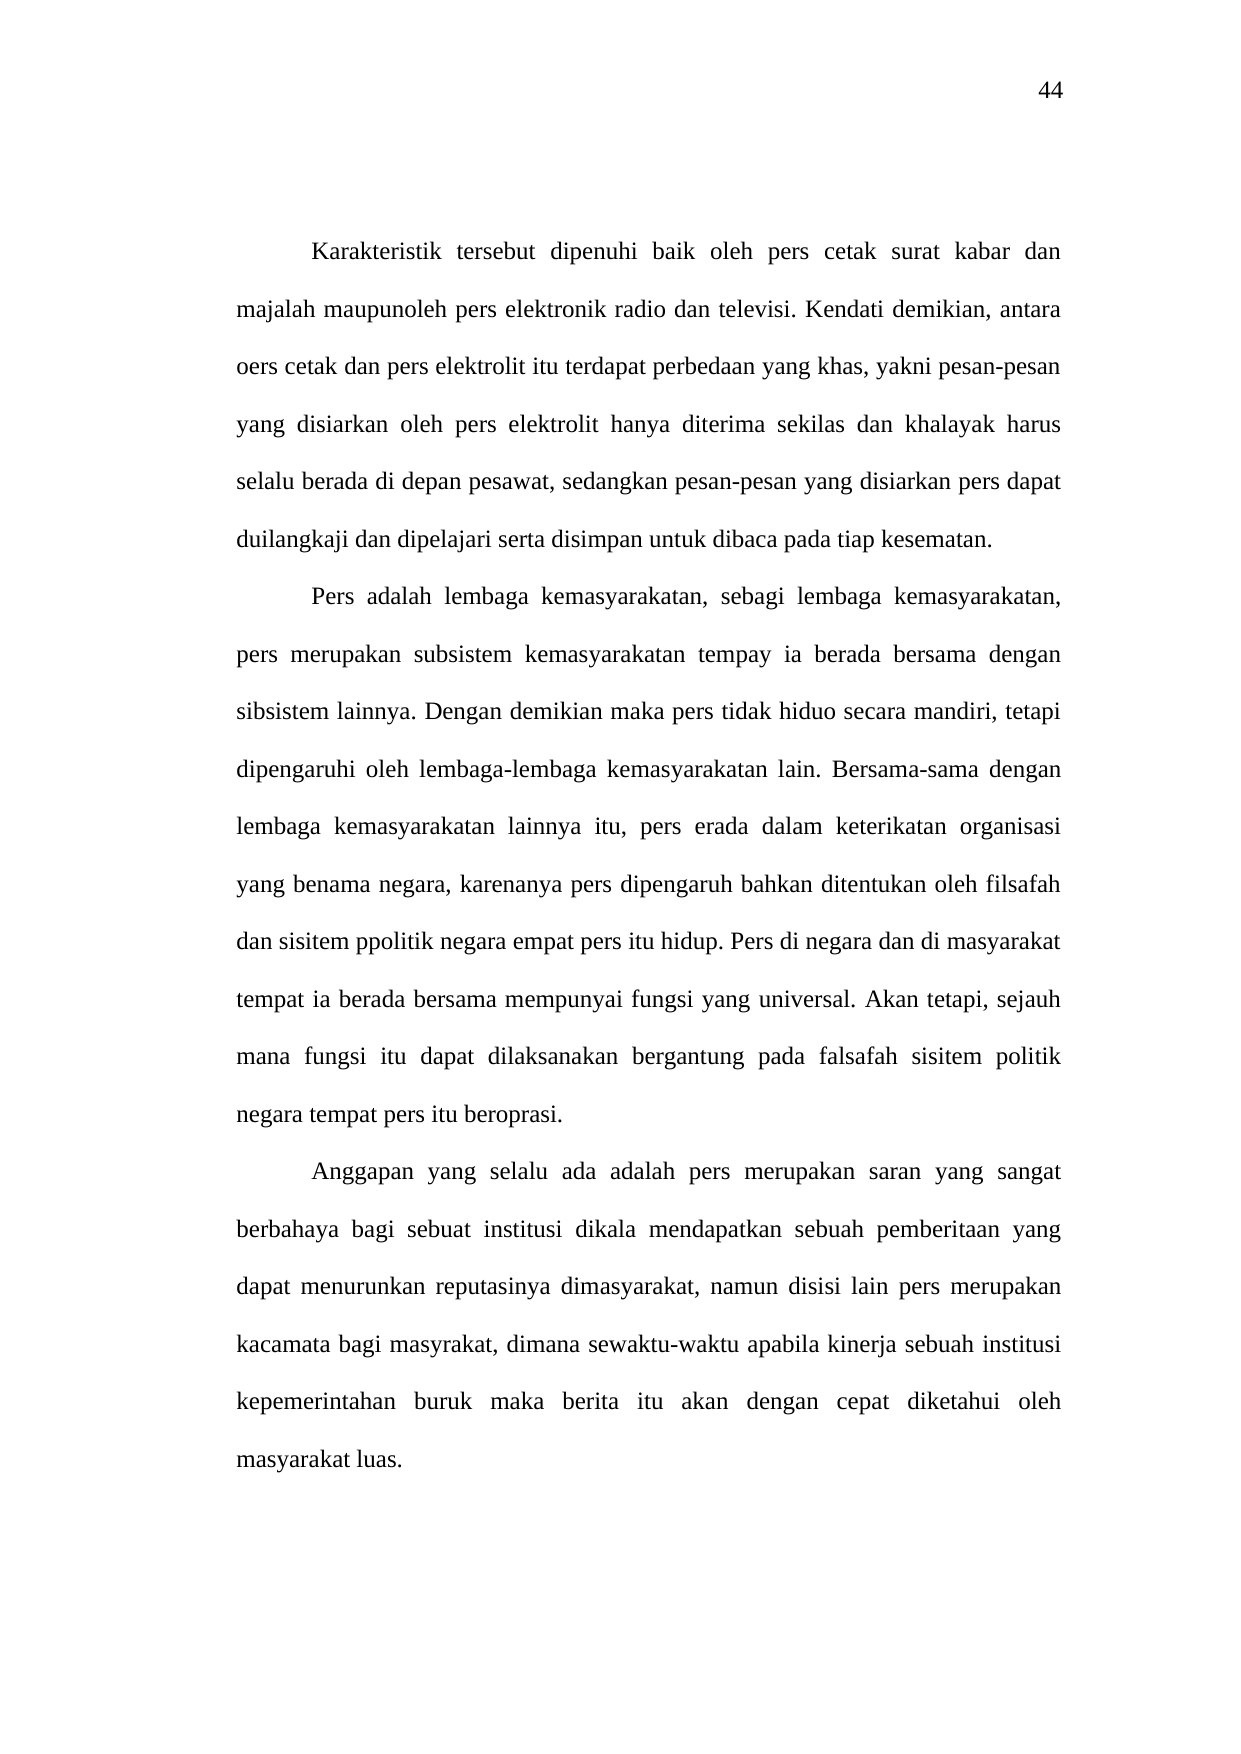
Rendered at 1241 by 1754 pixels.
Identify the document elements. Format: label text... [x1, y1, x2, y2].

text Anggapan yang selalu ada adalah pers merupakan saran yang sangat berbahaya bagi sebuat institusi dikala mendapatkan sebuah pemberitaan yang dapat menurunkan reputasinya dimasyarakat, namun disisi lain pers merupakan kacamata bagi masyrakat, dimana sewaktu-waktu apabila kinerja sebuah institusi kepemerintahan buruk maka berita itu akan dengan cepat diketahui oleh masyarakat luas. [236, 1156, 1062, 1472]
text Karakteristik tersebut dipenuhi baik oleh pers cetak surat kabar dan majalah maupunoleh pers elektronik radio dan televisi. Kendati demikian, antara oers cetak dan pers elektrolit itu terdapat perbedaan yang khas, yakni pesan-pesan yang disiarkan oleh pers elektrolit hanya diterima sekilas dan khalayak harus selalu berada di depan pesawat, sedangkan pesan-pesan yang disiarkan pers dapat duilangkaji dan dipelajari serta disimpan untuk dibaca pada tiap kesematan. [236, 236, 1062, 552]
text Pers adalah lembaga kemasyarakatan, sebagi lembaga kemasyarakatan, pers merupakan subsistem kemasyarakatan tempay ia berada bersama dengan sibsistem lainnya. Dengan demikian maka pers tidak hiduo secara mandiri, tetapi dipengaruhi oleh lembaga-lembaga kemasyarakatan lain. Bersama-sama dengan lembaga kemasyarakatan lainnya itu, pers erada dalam keterikatan organisasi yang benama negara, karenanya pers dipengaruh bahkan ditentukan oleh filsafah dan sisitem ppolitik negara empat pers itu hidup. Pers di negara dan di masyarakat tempat ia berada bersama mempunyai fungsi yang universal. Akan tetapi, sejauh mana fungsi itu dapat dilaksanakan bergantung pada falsafah sisitem politik negara tempat pers itu beroprasi. [236, 581, 1062, 1127]
